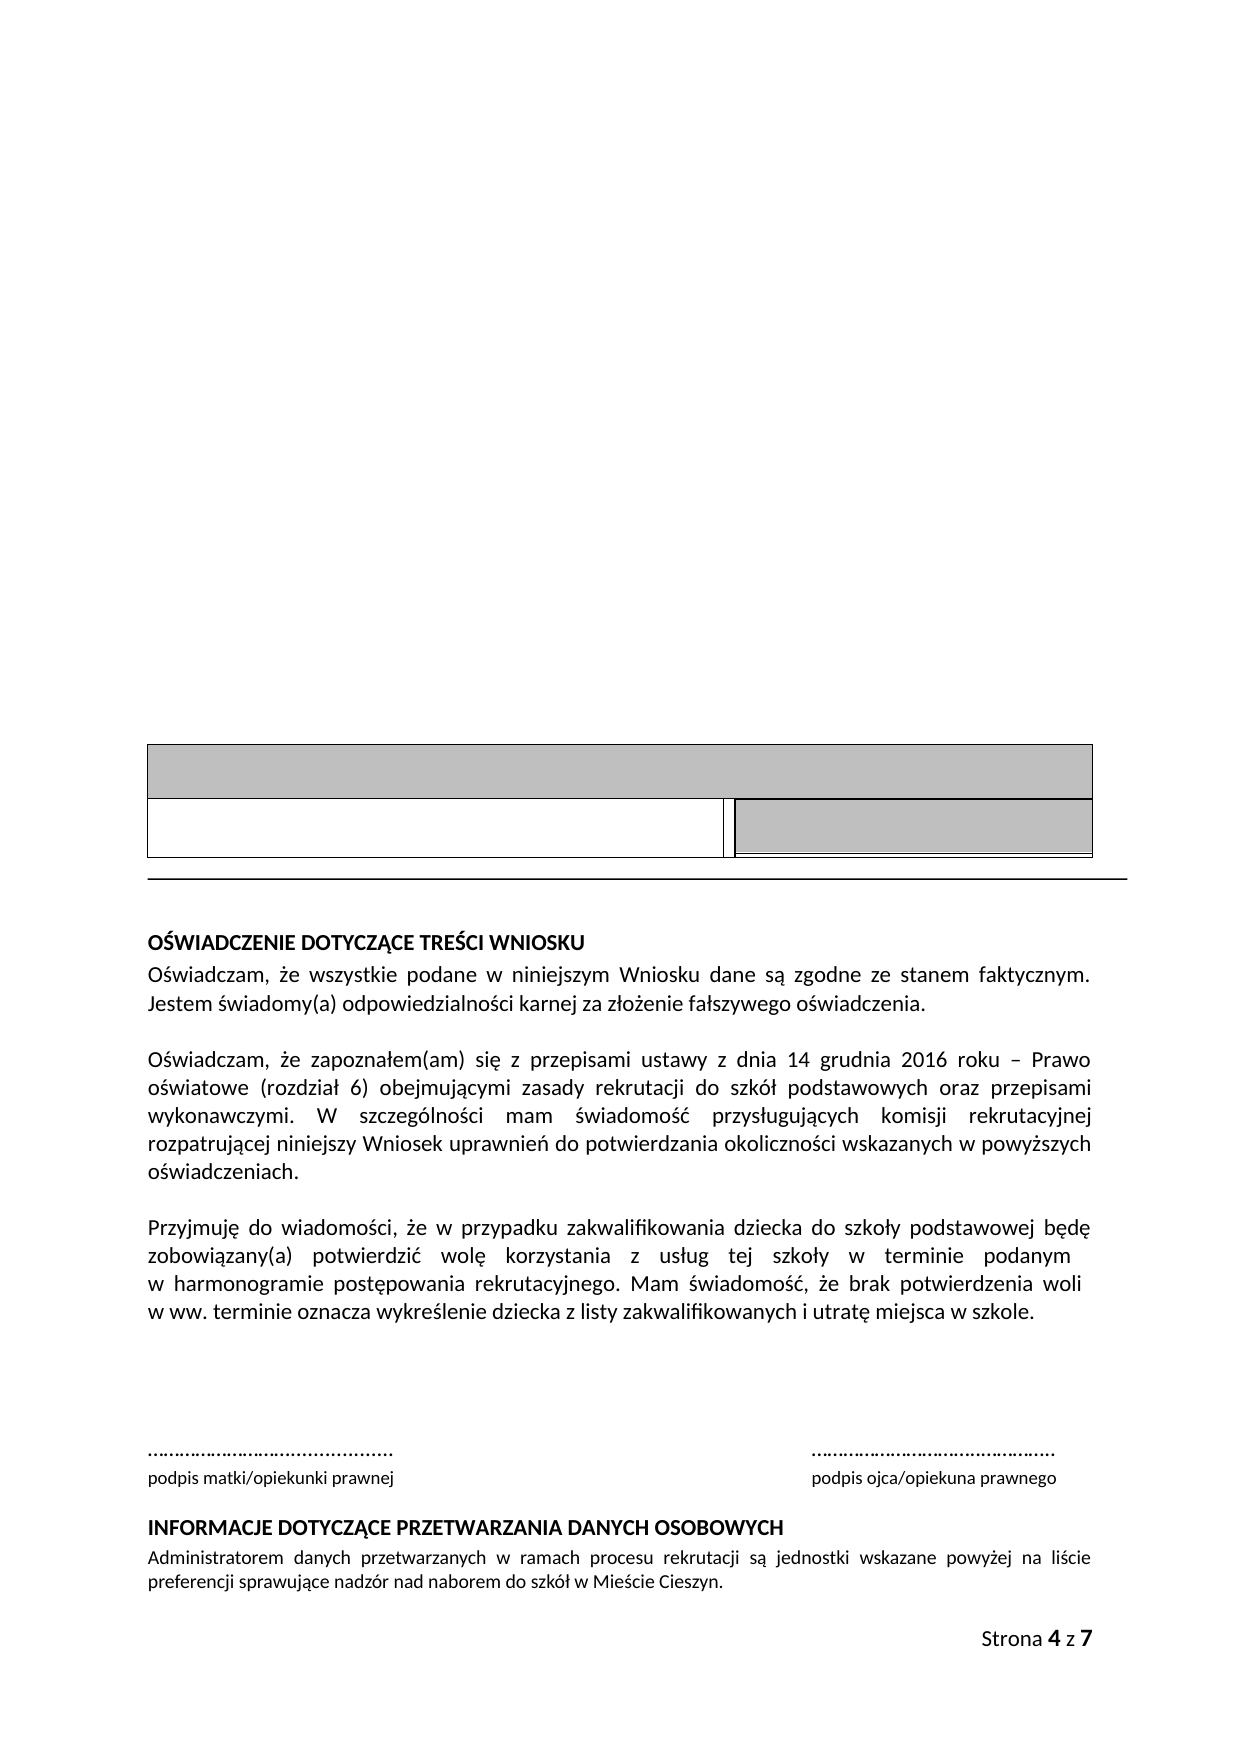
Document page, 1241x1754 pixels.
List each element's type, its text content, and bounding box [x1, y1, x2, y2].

text podpis matki/opiekunki prawnej podpis ojca/opiekuna prawnego [148, 1466, 1093, 1489]
table_header [148, 745, 1092, 798]
table_cell [724, 799, 734, 857]
table_header [736, 800, 1092, 852]
text Oświadczam, że wszystkie podane w niniejszym Wniosku dane są zgodne ze stanem faktycznym. Jestem świadomy(a) odpowiedzialności karnej za złożenie fałszywego oświadczenia. [148, 961, 1093, 1017]
text ……………………….................. …………………………..………….. [148, 1434, 1093, 1462]
text Administratorem danych przetwarzanych w ramach procesu rekrutacji są jednostki wskazane powyżej na liście preferencji sprawujące nadzór nad naborem do szkół w Mieście Cieszyn. [148, 1546, 1093, 1594]
text INFORMACJE DOTYCZĄCE PRZETWARZANIA DANYCH OSOBOWYCH [148, 1513, 1093, 1541]
text Oświadczam, że zapoznałem(am) się z przepisami ustawy z dnia 14 grudnia 2016 roku – Prawo oświatowe (rozdział 6) obejmującymi zasady rekrutacji do szkół podstawowych oraz przepisami wykonawczymi. W szczególności mam świadomość przysługujących komisji rekrutacyjnej rozpatrującej niniejszy Wniosek uprawnień do potwierdzania okoliczności wskazanych w powyższych oświadczeniach. [148, 1045, 1093, 1185]
text Przyjmuję do wiadomości, że w przypadku zakwalifikowania dziecka do szkoły podstawowej będę zobowiązany(a) potwierdzić wolę korzystania z usług tej szkoły w terminie podanym w harmonogramie postępowania rekrutacyjnego. Mam świadomość, że brak potwierdzenia woli w ww. terminie oznacza wykreślenie dziecka z listy zakwalifikowanych i utratę miejsca w szkole. [148, 1213, 1093, 1325]
table_cell [148, 799, 723, 857]
text OŚWIADCZENIE DOTYCZĄCE TREŚCI WNIOSKU [148, 928, 1093, 956]
